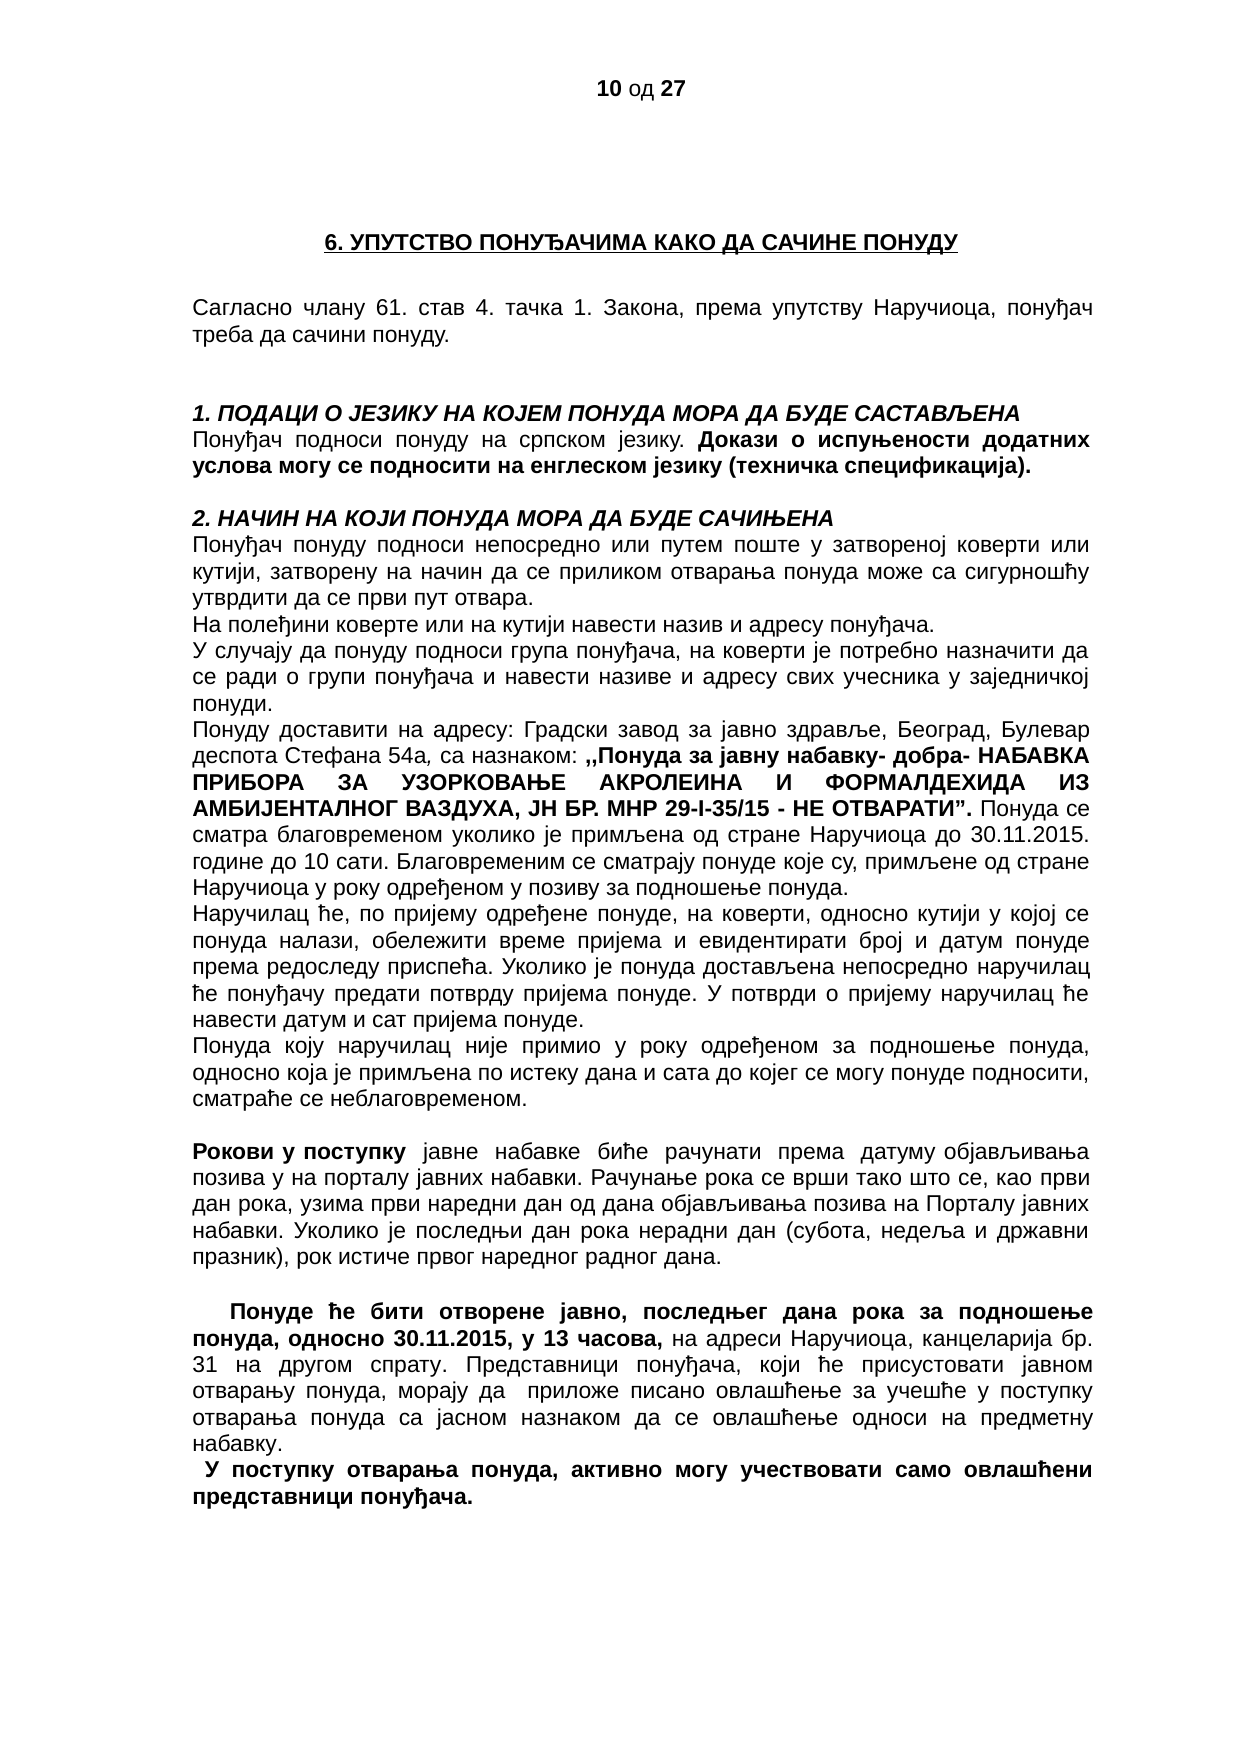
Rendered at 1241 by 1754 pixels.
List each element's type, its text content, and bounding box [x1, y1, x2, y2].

text Наручилац ће, по пријему одређене понуде, на коверти, односно кутији у којој се понуда налази, обележити време пријема и евидентирати број и датум понуде према редоследу приспећа. Уколико је понуда достављена непосредно наручилац ће понуђачу предати потврду пријема понуде. У потврди о пријему наручилац ће навести датум и сат пријема понуде. [192, 900, 1090, 1032]
text Сагласно члану 61. став 4. тачка 1. Закона, према упутству Наручиоца, понуђач треба да сачини понуду. [192, 294, 1094, 347]
text 1. ПОДАЦИ О ЈЕЗИКУ НА КОЈЕМ ПОНУДА МОРА ДА БУДЕ САСТАВЉЕНА [192, 400, 1090, 426]
text Понуђач понуду подноси непосредно или путем поште у затвореној коверти или кутији, затворену на начин да се приликом отварања понуда може са сигурношћу утврдити да се први пут отвара. [192, 531, 1090, 611]
text У случају да понуду подноси група понуђача, на коверти је потребно назначити да се ради о групи понуђача и навести називе и адресу свих учесника у заједничкој понуди. [192, 637, 1090, 716]
text Понуда коју наручилац није примио у року одређеном за подношење понуда, односно која је примљена по истеку дана и сата до којег се могу понуде подносити, сматраће се неблаговременом. [192, 1032, 1090, 1111]
list Понуде ће бити отворене јавно, последњег дана рока за подношење понуда, односно 30.11.2015, у 13 часова, на адреси Наручиоца, канцеларија бр. 31 на другом спрату. Представници понуђача, који ће присустовати јавном отварaњу понуда, морају да приложе писано овлашћење за учешће у поступку отварања понуда са јасном назнаком да се овлашћење односи на предметну набавку. [192, 1298, 1094, 1456]
text Понуђач подноси понуду на српском језику. Докази о испуњености додатних услова могу се подносити на енглеском језику (техничка спецификација). [192, 426, 1090, 479]
text У поступку отварања понуда, активно могу учествовати само овлашћени представници понуђача. [192, 1456, 1094, 1509]
text На полеђини коверте или на кутији навести назив и адресу понуђача. [192, 611, 1090, 637]
text Понуду доставити на адресу: Градски завод за јавно здравље, Београд, Булевар деспота Стефана 54а, са назнаком: ,,Понуда за јавну набавку- добра- НАБАВКА ПРИБОРА ЗА УЗОРКОВАЊЕ АКРОЛЕИНА И ФОРМАЛДЕХИДА ИЗ АМБИЈЕНТАЛНОГ ВАЗДУХА, ЈН БР. МНР 29-I-35/15 - НЕ ОТВАРАТИ”. Понуда се сматра благовременом уколико је примљена од стране Наручиоца до 30.11.2015. године до 10 сати. Благовременим се сматрају понуде које су, примљене од стране Наручиоца у року одређеном у позиву за подношење понуда. [192, 716, 1090, 900]
text Рокови у поступку јавне набавке биће рачунати према датуму објављивања позива у на порталу јавних набавки. Рачунање рока се врши тако што се, као први дан рока, узима први наредни дан од дана објављивања позива на Порталу јавних набавки. Уколико је последњи дан рока нерадни дан (субота, недеља и државни празник), рок истиче првог наредног радног дана. [192, 1138, 1090, 1269]
text 6. УПУТСТВО ПОНУЂАЧИМА КАКО ДА САЧИНЕ ПОНУДУ [192, 229, 1090, 255]
text 2. НАЧИН НА КОЈИ ПОНУДА МОРА ДА БУДЕ САЧИЊЕНА [192, 505, 1090, 531]
